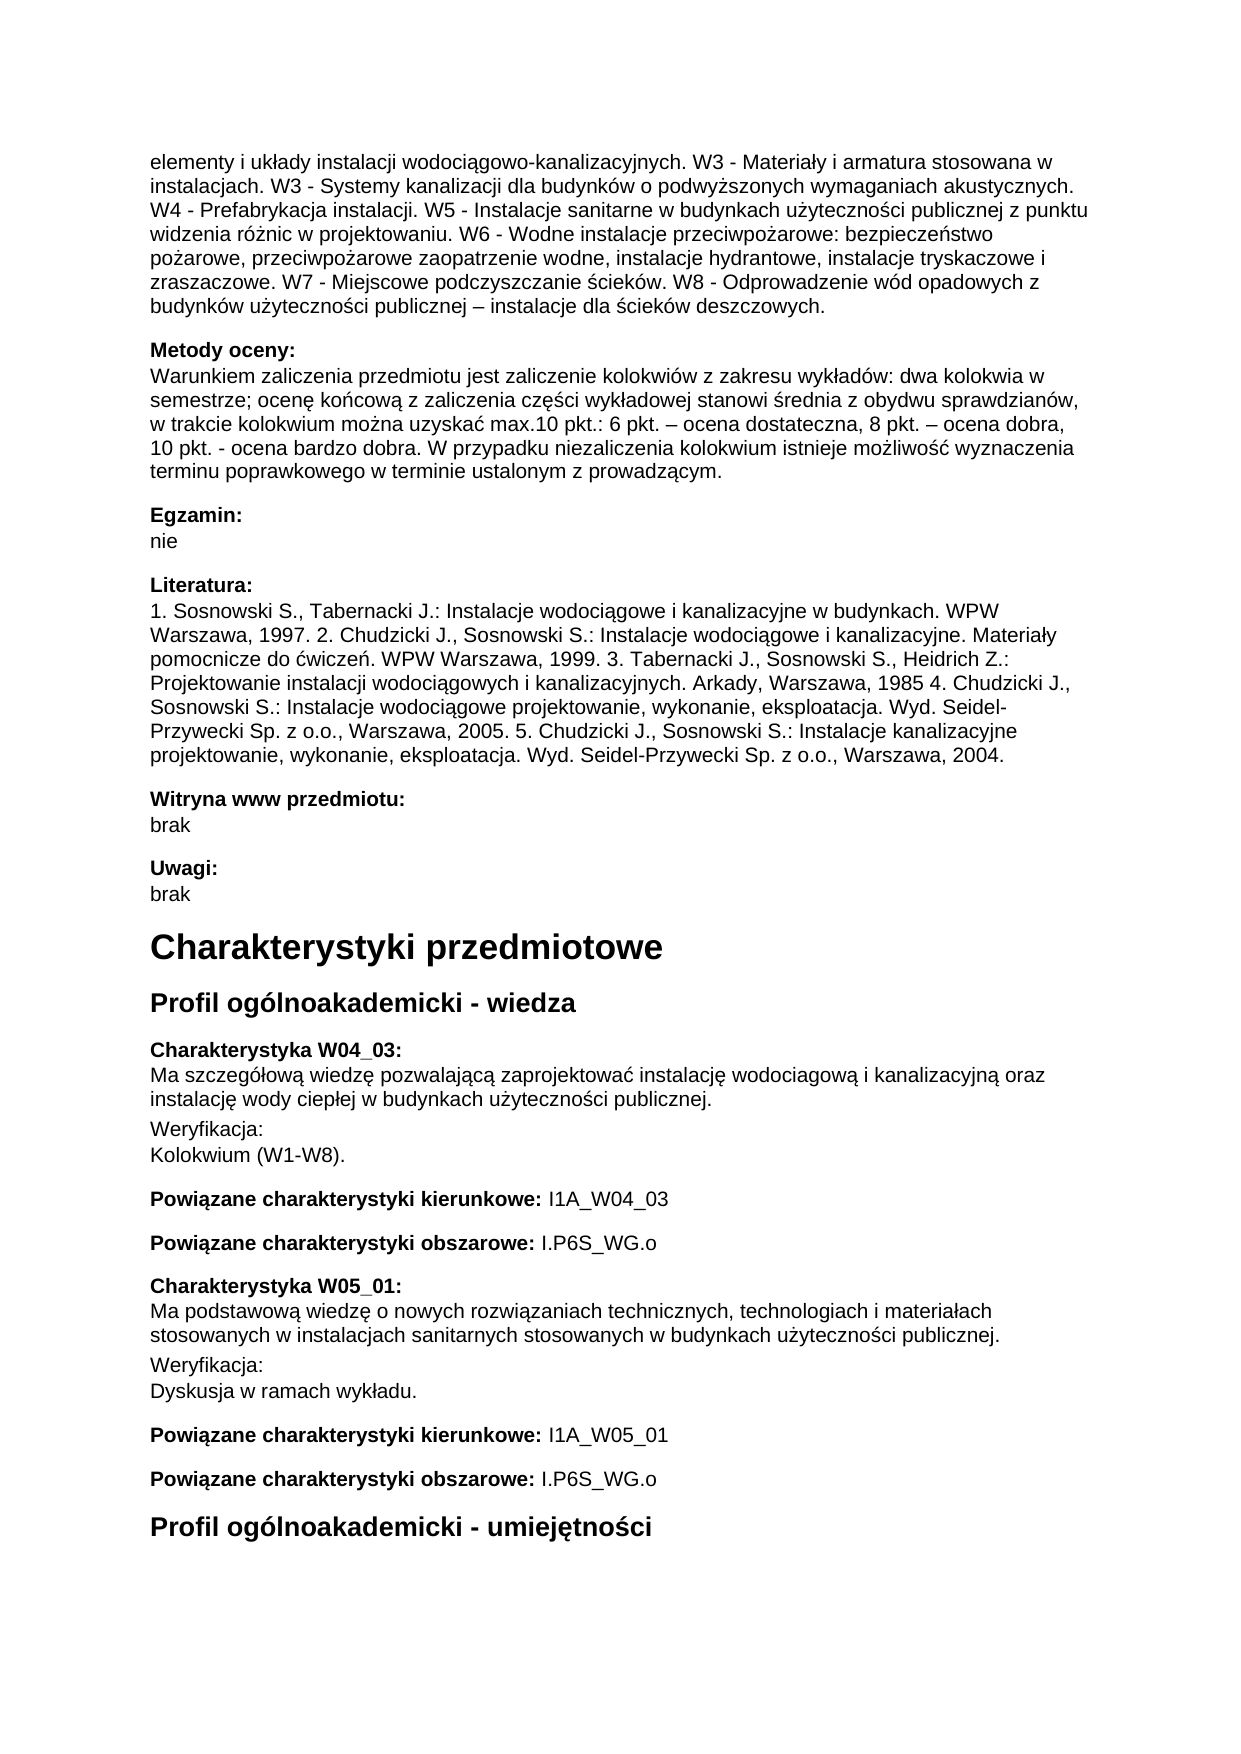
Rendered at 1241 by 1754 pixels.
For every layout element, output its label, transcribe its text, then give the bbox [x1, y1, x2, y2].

subtitle Charakterystyki przedmiotowe [150, 926, 1090, 967]
subtitle Profil ogólnoakademicki - wiedza [150, 987, 1090, 1018]
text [150, 150, 1090, 318]
text Warunkiem zaliczenia przedmiotu jest zaliczenie kolokwiów z zakresu wykładów: dwa kolokwia w semestrze; ocenę końcową z zaliczenia części wykładowej stanowi średnia z obydwu sprawdzianów, w trakcie kolokwium można uzyskać max.10 pkt.: 6 pkt. – ocena dostateczna, 8 pkt. – ocena dobra, 10 pkt. - ocena bardzo dobra. W przypadku niezaliczenia kolokwium istnieje możliwość wyznaczenia terminu poprawkowego w terminie ustalonym z prowadzącym. [150, 363, 1090, 483]
subtitle Profil ogólnoakademicki - umiejętności [150, 1511, 1090, 1542]
text Powiązane charakterystyki kierunkowe: I1A_W05_01 [150, 1423, 1090, 1447]
text Witryna www przedmiotu: [150, 786, 1090, 810]
text brak [150, 812, 1090, 836]
text Egzamin: [150, 503, 1090, 527]
text Metody oceny: [150, 337, 1090, 361]
text Dyskusja w ramach wykładu. [150, 1379, 1090, 1403]
text Powiązane charakterystyki obszarowe: I.P6S_WG.o [150, 1467, 1090, 1491]
text Charakterystyka W04_03: [150, 1038, 1090, 1062]
text brak [150, 882, 1090, 906]
text Kolokwium (W1-W8). [150, 1143, 1090, 1167]
text Powiązane charakterystyki obszarowe: I.P6S_WG.o [150, 1230, 1090, 1254]
text Ma szczegółową wiedzę pozwalającą zaprojektować instalację wodociagową i kanalizacyjną oraz instalację wody ciepłej w budynkach użyteczności publicznej. [150, 1063, 1090, 1111]
text 1. Sosnowski S., Tabernacki J.: Instalacje wodociągowe i kanalizacyjne w budynkach. WPW Warszawa, 1997. 2. Chudzicki J., Sosnowski S.: Instalacje wodociągowe i kanalizacyjne. Materiały pomocnicze do ćwiczeń. WPW Warszawa, 1999. 3. Tabernacki J., Sosnowski S., Heidrich Z.: Projektowanie instalacji wodociągowych i kanalizacyjnych. Arkady, Warszawa, 1985 4. Chudzicki J., Sosnowski S.: Instalacje wodociągowe projektowanie, wykonanie, eksploatacja. Wyd. Seidel-Przywecki Sp. z o.o., Warszawa, 2005. 5. Chudzicki J., Sosnowski S.: Instalacje kanalizacyjne projektowanie, wykonanie, eksploatacja. Wyd. Seidel-Przywecki Sp. z o.o., Warszawa, 2004. [150, 599, 1090, 767]
text Ma podstawową wiedzę o nowych rozwiązaniach technicznych, technologiach i materiałach stosowanych w instalacjach sanitarnych stosowanych w budynkach użyteczności publicznej. [150, 1299, 1090, 1347]
text Charakterystyka W05_01: [150, 1274, 1090, 1298]
text nie [150, 529, 1090, 553]
text Uwagi: [150, 856, 1090, 880]
text Weryfikacja: [150, 1117, 1090, 1141]
text Powiązane charakterystyki kierunkowe: I1A_W04_03 [150, 1187, 1090, 1211]
text Weryfikacja: [150, 1353, 1090, 1377]
text Literatura: [150, 573, 1090, 597]
